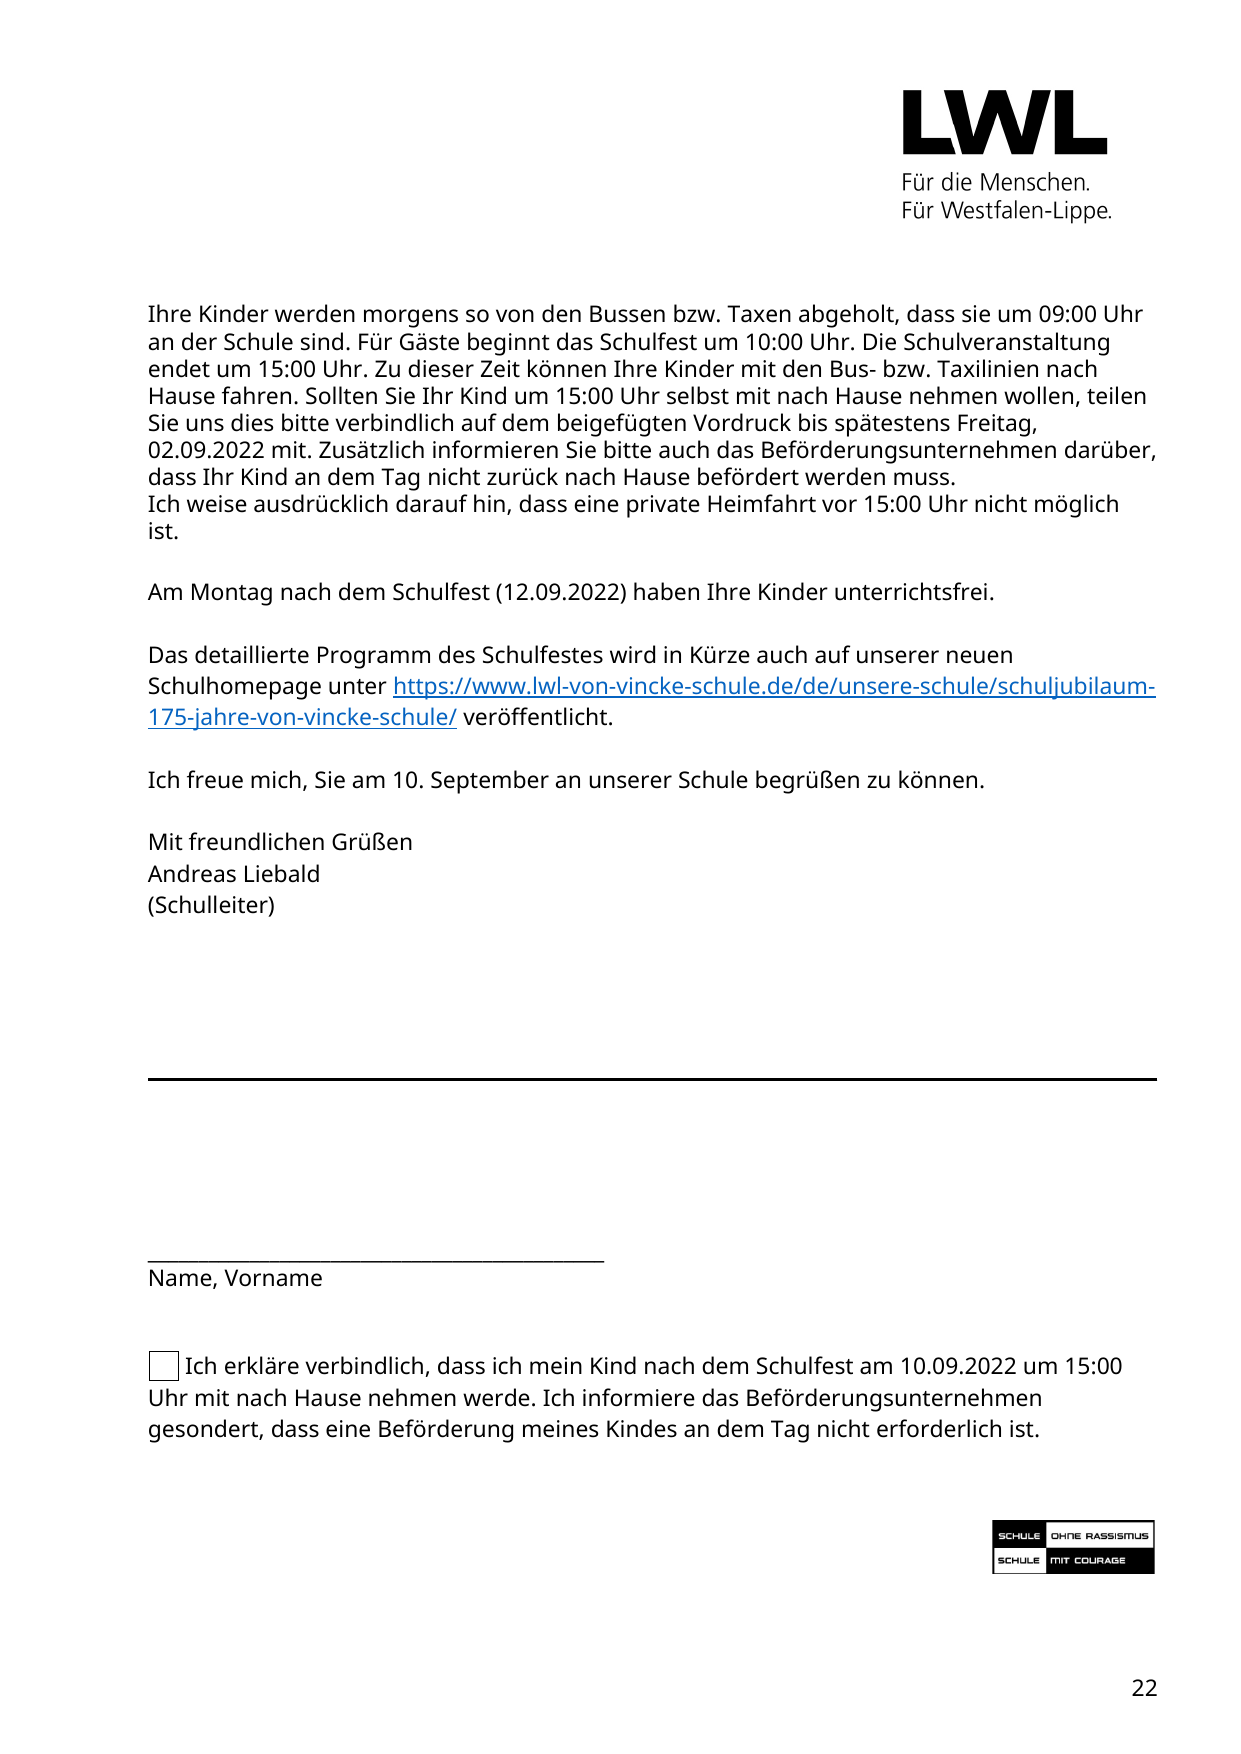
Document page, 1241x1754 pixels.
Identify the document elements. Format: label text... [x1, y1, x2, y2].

text Ich erkläre verbindlich, dass ich mein Kind nach dem Schulfest am 10.09.2022 um 15:00 Uhr mit nach Hause nehmen werde. Ich informiere das Beförderungsunternehmen gesondert, dass eine Beförderung meines Kindes an dem Tag nicht erforderlich ist. [148, 1350, 1157, 1444]
text Name, Vorname [148, 1265, 1157, 1292]
picture [851, 59, 1158, 250]
text Mit freundlichen Grüßen [148, 826, 1157, 857]
text Andreas Liebald [148, 857, 1157, 889]
text _____________________________________________ [148, 1238, 1157, 1265]
picture [992, 1520, 1155, 1573]
text Am Montag nach dem Schulfest (12.09.2022) haben Ihre Kinder unterrichtsfrei. [148, 576, 1157, 607]
text Ihre Kinder werden morgens so von den Bussen bzw. Taxen abgeholt, dass sie um 09:00 Uhr an der Schule sind. Für Gäste beginnt das Schulfest um 10:00 Uhr. Die Schulveranstaltung endet um 15:00 Uhr. Zu dieser Zeit können Ihre Kinder mit den Bus- bzw. Taxilinien nach Hause fahren. Sollten Sie Ihr Kind um 15:00 Uhr selbst mit nach Hause nehmen wollen, teilen Sie uns dies bitte verbindlich auf dem beigefügten Vordruck bis spätestens Freitag, 02.09.2022 mit. Zusätzlich informieren Sie bitte auch das Beförderungsunternehmen darüber, dass Ihr Kind an dem Tag nicht zurück nach Hause befördert werden muss. [148, 301, 1157, 491]
text Ich freue mich, Sie am 10. September an unserer Schule begrüßen zu können. [148, 764, 1157, 795]
text Ich weise ausdrücklich darauf hin, dass eine private Heimfahrt vor 15:00 Uhr nicht möglich ist. [148, 491, 1157, 545]
text (Schulleiter) [148, 889, 1157, 920]
text Das detaillierte Programm des Schulfestes wird in Kürze auch auf unserer neuen Schulhomepage unter https://www.lwl-von-vincke-schule.de/de/unsere-schule/schuljubilaum-175-jahre-von-vincke-schule/ veröffentlicht. [148, 639, 1157, 732]
